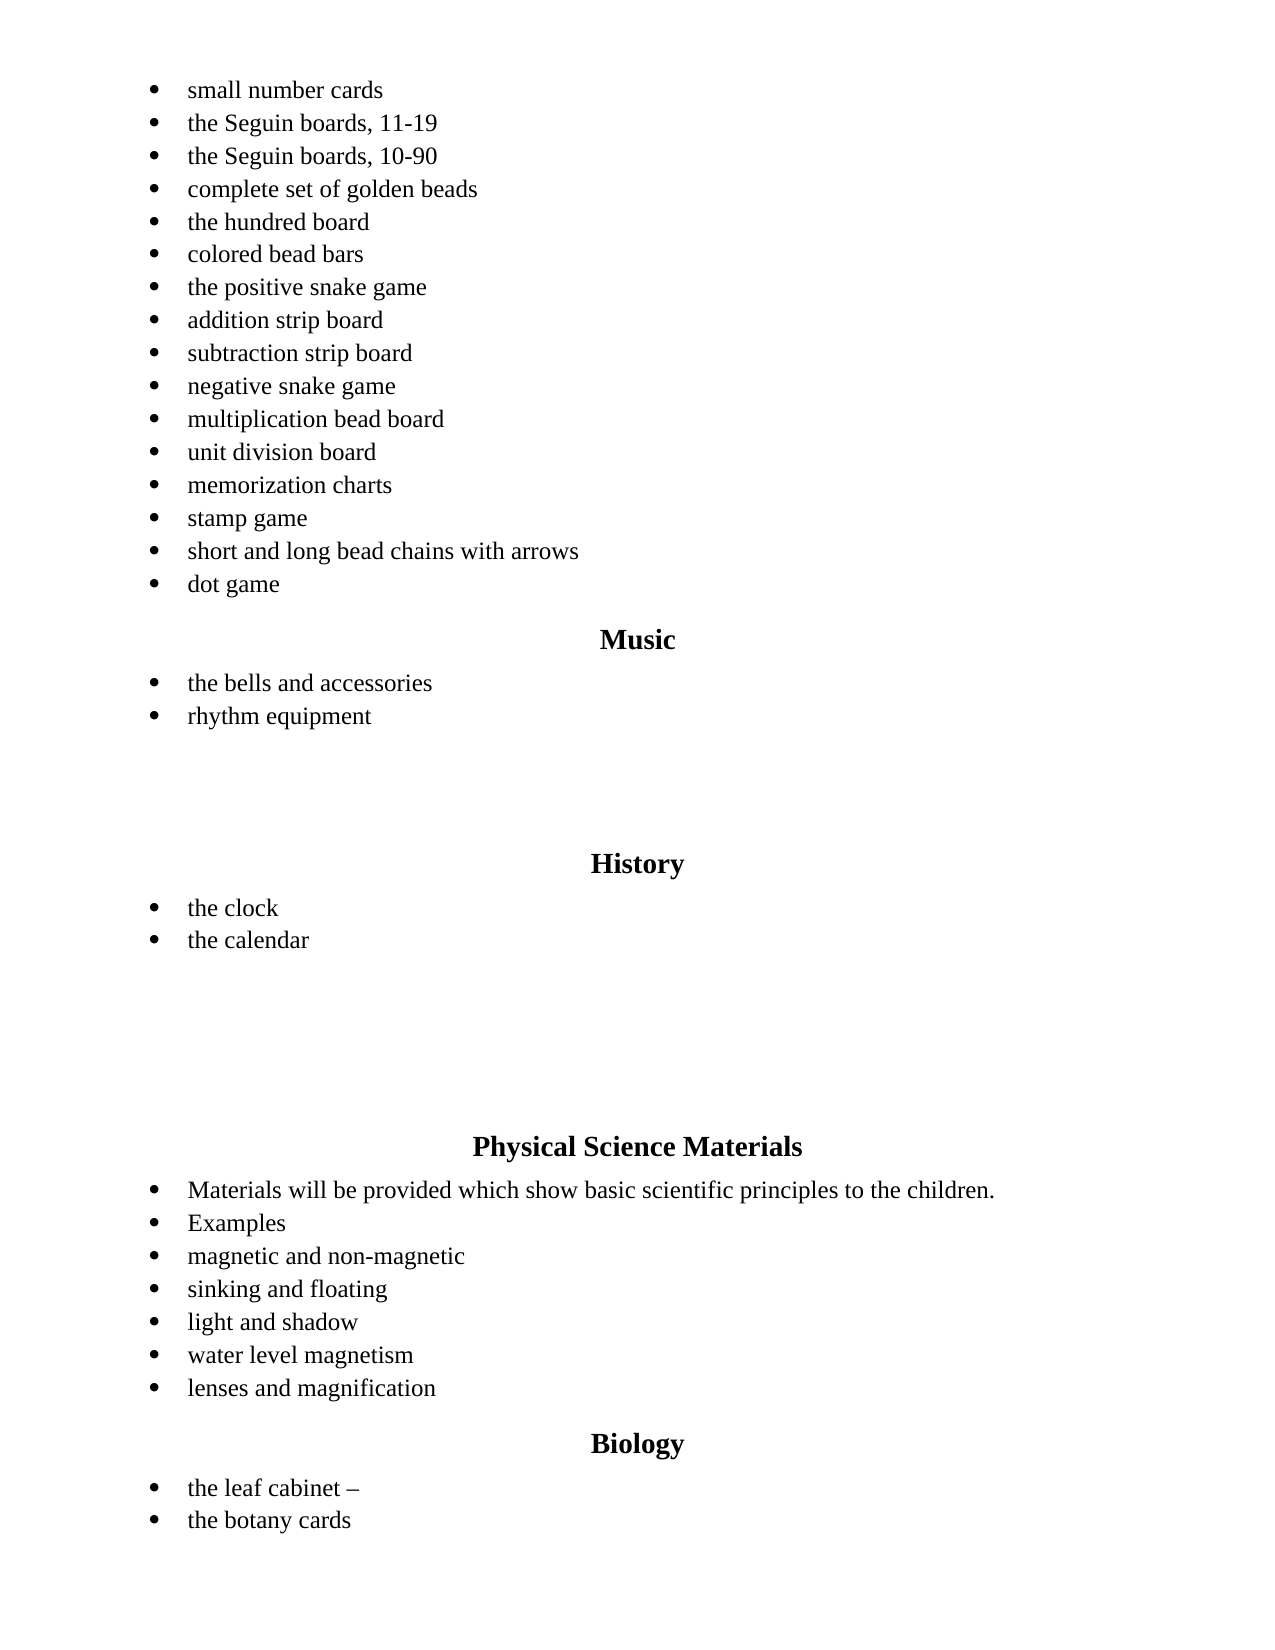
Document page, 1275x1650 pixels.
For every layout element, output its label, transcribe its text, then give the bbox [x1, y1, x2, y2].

text negative snake game [150, 371, 1200, 400]
text subtraction strip board [150, 338, 1200, 367]
text rhythm equipment [150, 701, 1200, 730]
text multiplication bead board [150, 404, 1200, 433]
text colored bead bars [150, 239, 1200, 268]
text stamp game [150, 503, 1200, 532]
text the hundred board [150, 207, 1200, 235]
text the bells and accessories [150, 668, 1200, 697]
text light and shadow [150, 1307, 1200, 1336]
text the botany cards [150, 1506, 1200, 1534]
text unit division board [150, 437, 1200, 466]
text sinking and floating [150, 1274, 1200, 1303]
text the boards, 11-19 [150, 108, 1200, 137]
text Examples [150, 1208, 1200, 1237]
text the positive snake game [150, 272, 1200, 301]
text small number cards [150, 75, 1200, 104]
text the clock [150, 893, 1200, 921]
text memorization charts [150, 470, 1200, 499]
text Materials will be provided which show basic scientific principles to the children. [150, 1175, 1200, 1204]
text the boards, 10-90 [150, 141, 1200, 169]
text the calendar [150, 926, 1200, 954]
text dot game [150, 569, 1200, 597]
text short and long bead chains with arrows [150, 536, 1200, 564]
text addition strip board [150, 305, 1200, 334]
text lenses and magnification [150, 1373, 1200, 1402]
text the leaf cabinet – [150, 1473, 1200, 1501]
text magnetic and non-magnetic [150, 1241, 1200, 1270]
subtitle History [75, 847, 1200, 880]
text complete set of golden beads [150, 174, 1200, 202]
subtitle Biology [75, 1427, 1200, 1460]
subtitle Music [75, 622, 1200, 656]
text water level magnetism [150, 1340, 1200, 1369]
subtitle Physical Science Materials [75, 1129, 1200, 1163]
